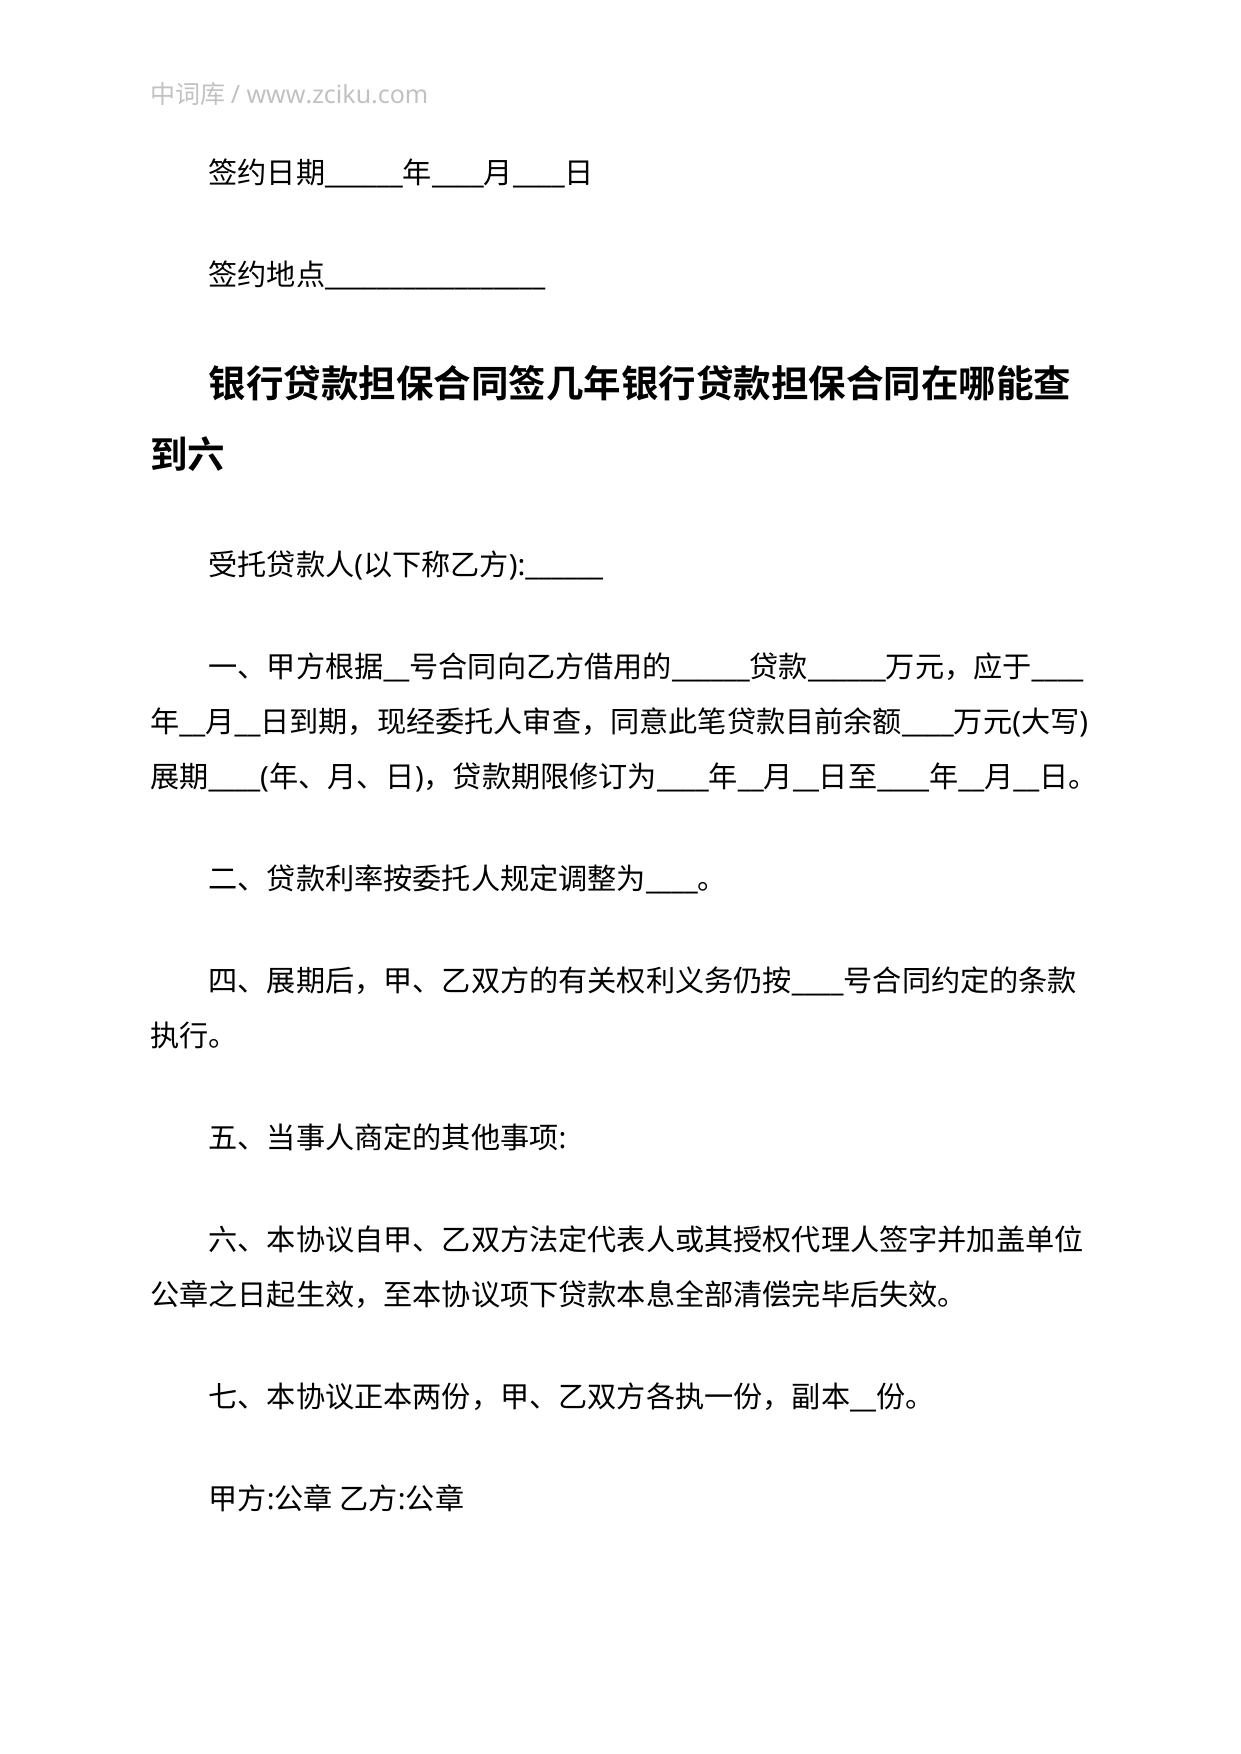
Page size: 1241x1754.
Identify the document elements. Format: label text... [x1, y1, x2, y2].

text 银行贷款担保合同签几年银行贷款担保合同在哪能查到六 [150, 354, 1090, 479]
text 甲方:公章 乙方:公章 [150, 1475, 1090, 1518]
text 签约日期______年____月____日 [150, 150, 1090, 192]
text 二、贷款利率按委托人规定调整为____。 [150, 856, 1090, 898]
text 一、甲方根据__号合同向乙方借用的______贷款______万元，应于____年__月__日到期，现经委托人审查，同意此笔贷款目前余额____万元(大写)展期____(年、月、日)，贷款期限修订为____年__月__日至____年__月__日。 [150, 644, 1090, 796]
text 六、本协议自甲、乙双方法定代表人或其授权代理人签字并加盖单位公章之日起生效，至本协议项下贷款本息全部清偿完毕后失效。 [150, 1217, 1090, 1314]
text 七、本协议正本两份，甲、乙双方各执一份，副本__份。 [150, 1373, 1090, 1416]
text 签约地点_________________ [150, 252, 1090, 294]
text 四、展期后，甲、乙双方的有关权利义务仍按____号合同约定的条款执行。 [150, 958, 1090, 1055]
text 受托贷款人(以下称乙方):______ [150, 542, 1090, 584]
text 五、当事人商定的其他事项: [150, 1114, 1090, 1157]
